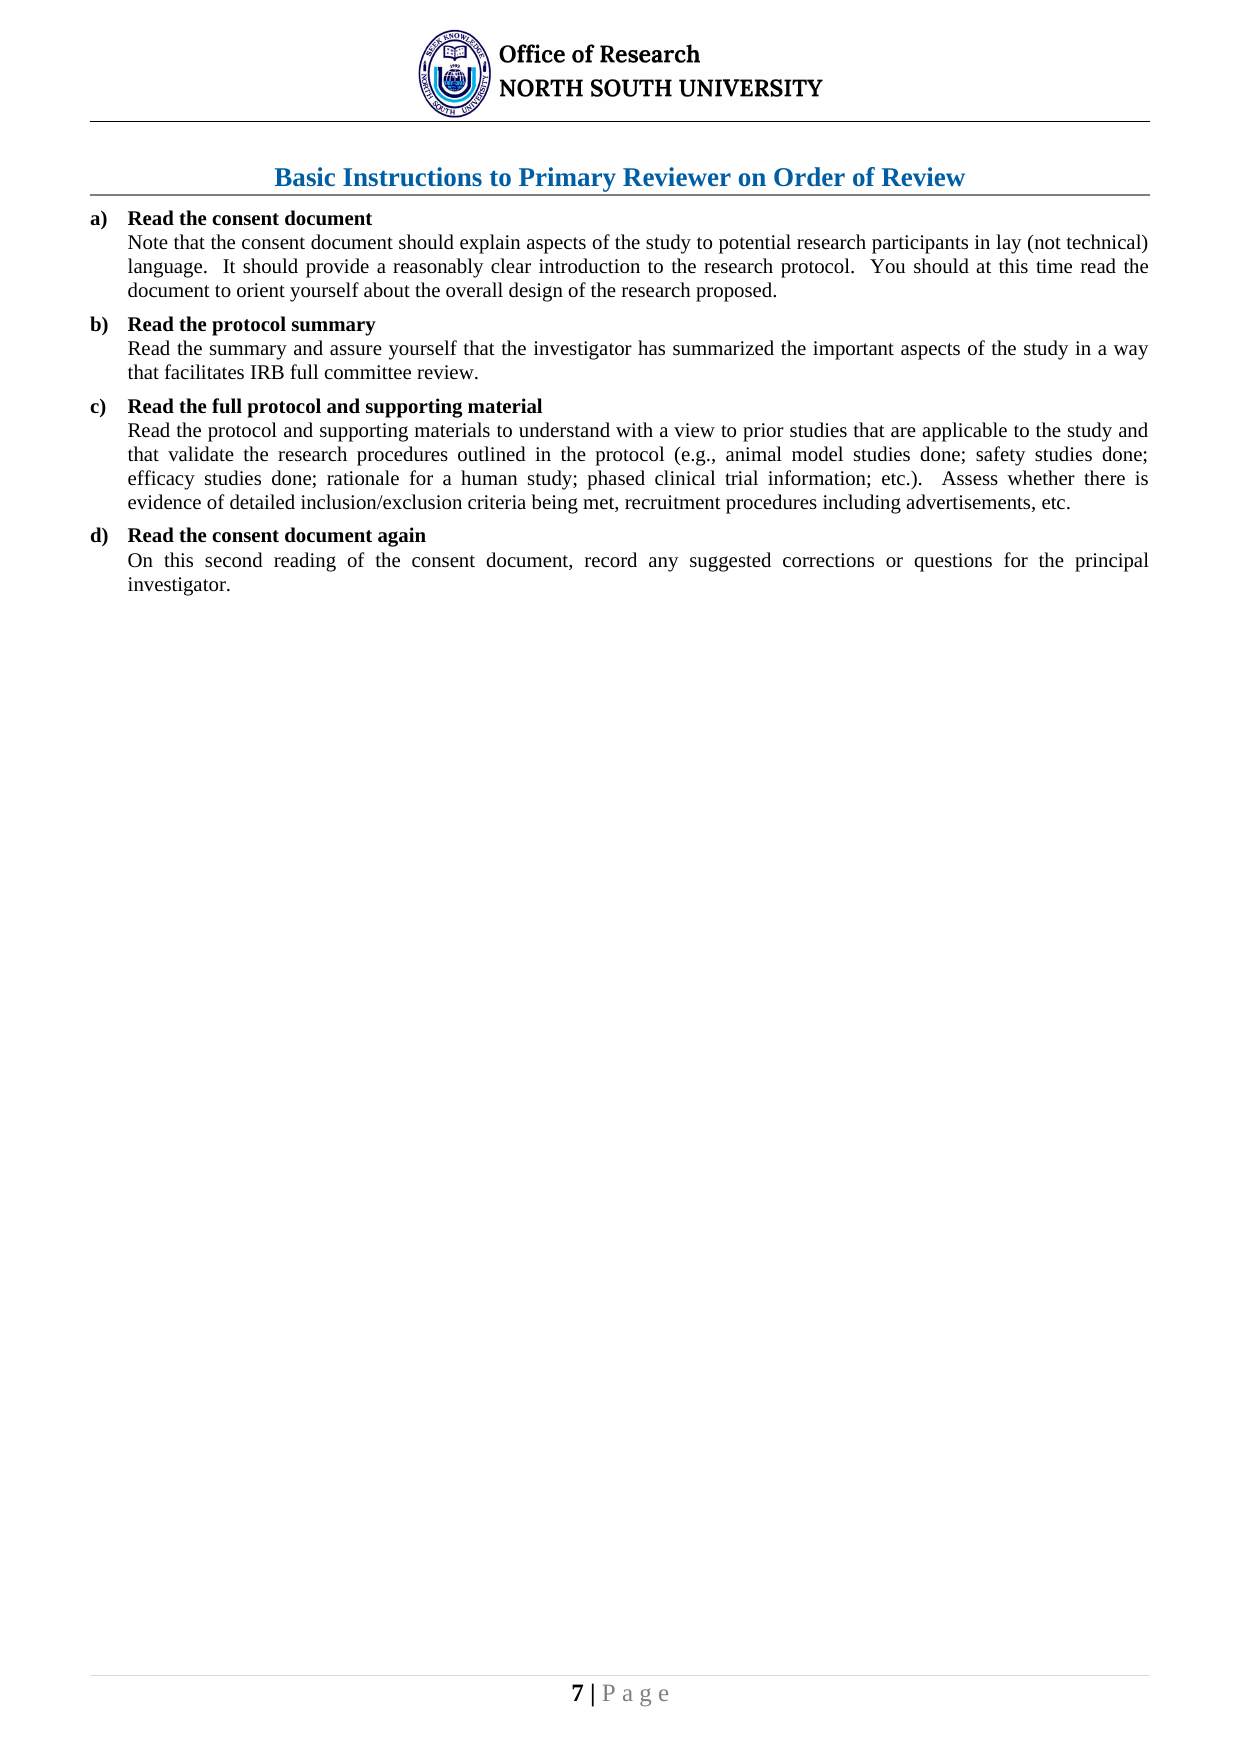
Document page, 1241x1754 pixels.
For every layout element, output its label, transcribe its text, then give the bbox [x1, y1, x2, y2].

list Read the full protocol and supporting material [90, 393, 1150, 418]
list Read the consent document [90, 206, 1150, 230]
list Read the consent document again [90, 523, 1150, 547]
list Read the protocol summary [90, 312, 1150, 336]
text Basic Instructions to Primary Reviewer on Order of Review [90, 161, 1150, 194]
picture [416, 28, 824, 119]
list On this second reading of the consent document, record any suggested corrections or questions for the principal investigator. [127, 547, 1150, 596]
list Note that the consent document should explain aspects of the study to potential research participants in lay (not technical) language. It should provide a reasonably clear introduction to the research protocol. You should at this time read the document to orient yourself about the overall design of the research proposed. [127, 230, 1150, 302]
list Read the protocol and supporting materials to understand with a view to prior studies that are applicable to the study and that validate the research procedures outlined in the protocol (e.g., animal model studies done; safety studies done; efficacy studies done; rationale for a human study; phased clinical trial information; etc.). Assess whether there is evidence of detailed inclusion/exclusion criteria being met, recruitment procedures including advertisements, etc. [127, 418, 1150, 514]
list Read the summary and assure yourself that the investigator has summarized the important aspects of the study in a way that facilitates IRB full committee review. [127, 336, 1150, 384]
